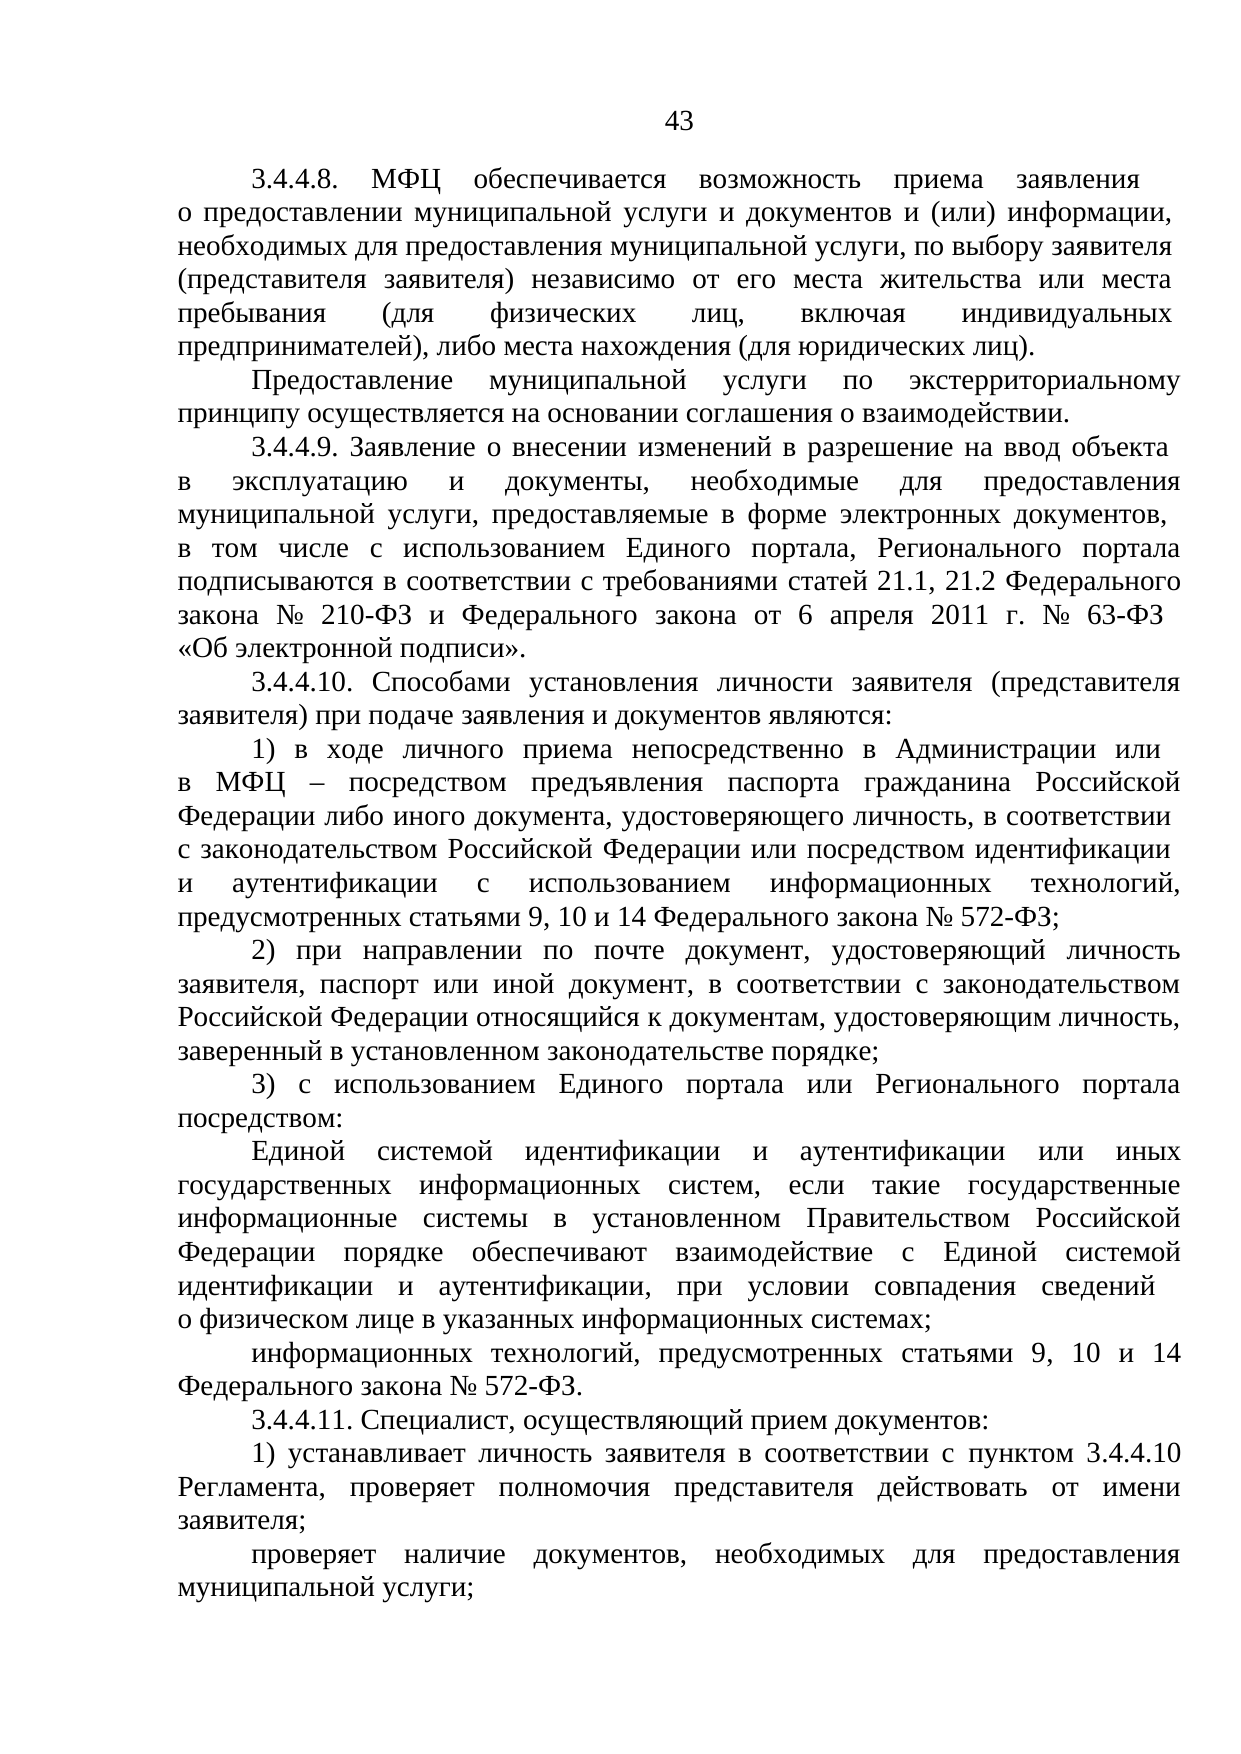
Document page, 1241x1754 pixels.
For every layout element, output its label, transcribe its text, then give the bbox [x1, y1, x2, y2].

text 2) при направлении по почте документ, удостоверяющий личность заявителя, паспорт или иной документ, в соответствии с законодательством Российской Федерации относящийся к документам, удостоверяющим личность, заверенный в установленном законодательстве порядке; [177, 932, 1181, 1066]
text 3.4.4.11. Специалист, осуществляющий прием документов: [177, 1402, 1181, 1435]
text 1) устанавливает личность заявителя в соответствии с пунктом 3.4.4.10 Регламента, проверяет полномочия представителя действовать от имени заявителя; [177, 1435, 1181, 1536]
text Единой системой идентификации и аутентификации или иных государственных информационных систем, если такие государственные информационные системы в установленном Правительством Российской Федерации порядке обеспечивают взаимодействие с Единой системой идентификации и аутентификации, при условии совпадения сведений о физическом лице в указанных информационных системах; [177, 1133, 1181, 1335]
text 3.4.4.8. МФЦ обеспечивается возможность приема заявления о предоставлении муниципальной услуги и документов и (или) информации, необходимых для предоставления муниципальной услуги, по выбору заявителя (представителя заявителя) независимо от его места жительства или места пребывания (для физических лиц, включая индивидуальных предпринимателей), либо места нахождения (для юридических лиц). [177, 161, 1173, 362]
text 3.4.4.9. Заявление о внесении изменений в разрешение на ввод объекта в эксплуатацию и документы, необходимые для предоставления муниципальной услуги, предоставляемые в форме электронных документов, в том числе с использованием Единого портала, Регионального портала подписываются в соответствии с требованиями статей 21.1, 21.2 Федерального закона № 210-ФЗ и Федерального закона от 6 апреля 2011 г. № 63-ФЗ «Об электронной подписи». [177, 429, 1181, 664]
text 3) с использованием Единого портала или Регионального портала посредством: [177, 1066, 1181, 1133]
text Предоставление муниципальной услуги по экстерриториальному принципу осуществляется на основании соглашения о взаимодействии. [177, 362, 1181, 429]
text информационных технологий, предусмотренных статьями 9, 10 и 14 Федерального закона № 572-ФЗ. [177, 1335, 1181, 1402]
text 1) в ходе личного приема непосредственно в Администрации или в МФЦ – посредством предъявления паспорта гражданина Российской Федерации либо иного документа, удостоверяющего личность, в соответствии с законодательством Российской Федерации или посредством идентификации и аутентификации с использованием информационных технологий, предусмотренных статьями 9, 10 и 14 Федерального закона № 572-ФЗ; [177, 731, 1181, 932]
text проверяет наличие документов, необходимых для предоставления муниципальной услуги; [177, 1536, 1181, 1603]
text 3.4.4.10. Способами установления личности заявителя (представителя заявителя) при подаче заявления и документов являются: [177, 664, 1181, 731]
